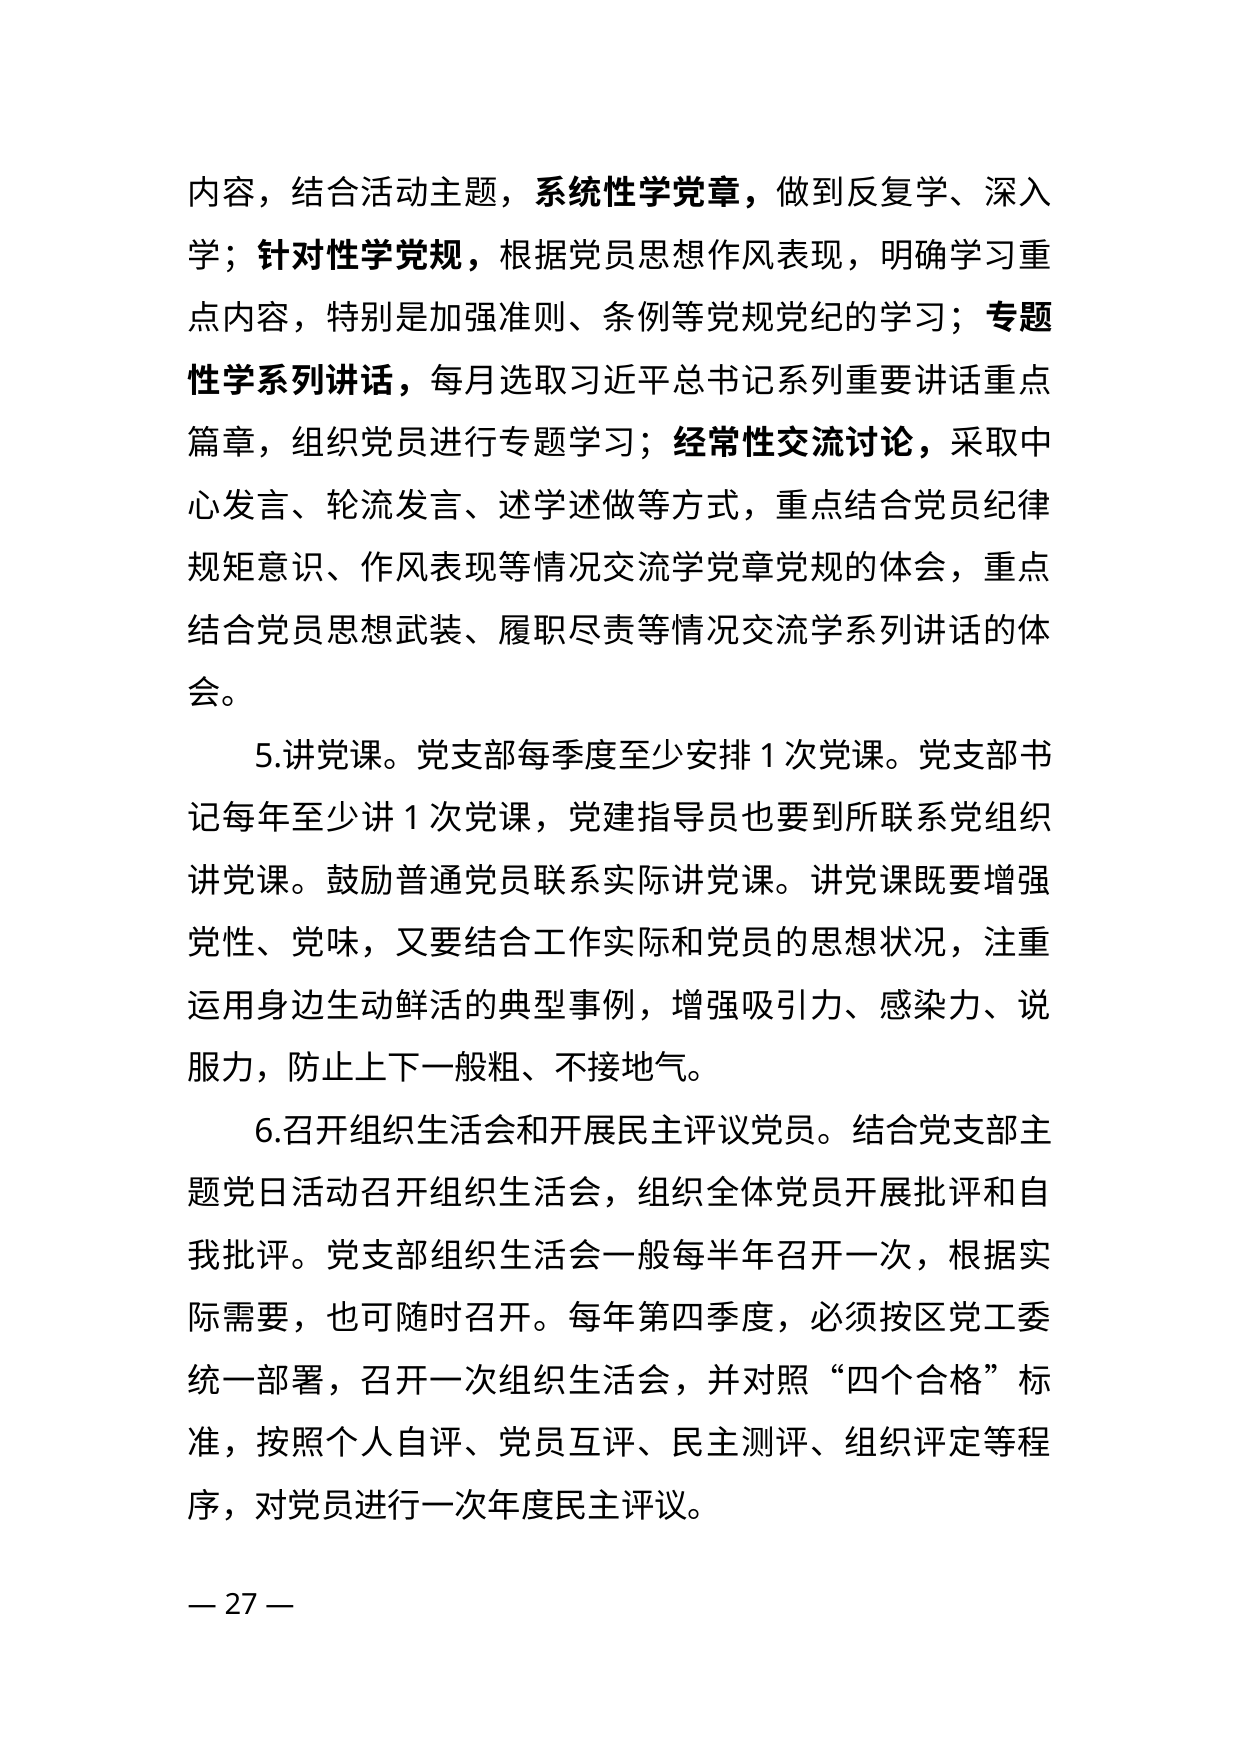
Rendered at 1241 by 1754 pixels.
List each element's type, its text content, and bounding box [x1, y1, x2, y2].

text 6.召开组织生活会和开展民主评议党员。结合党支部主题党日活动召开组织生活会，组织全体党员开展批评和自我批评。党支部组织生活会一般每半年召开一次，根据实际需要，也可随时召开。每年第四季度，必须按区党工委统一部署，召开一次组织生活会，并对照“四个合格”标准，按照个人自评、党员互评、民主测评、组织评定等程序，对党员进行一次年度民主评议。 [187, 1092, 1053, 1529]
text 5.讲党课。党支部每季度至少安排1次党课。党支部书记每年至少讲1次党课，党建指导员也要到所联系党组织讲党课。鼓励普通党员联系实际讲党课。讲党课既要增强党性、党味，又要结合工作实际和党员的思想状况，注重运用身边生动鲜活的典型事例，增强吸引力、感染力、说服力，防止上下一般粗、不接地气。 [187, 717, 1053, 1092]
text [187, 154, 1053, 717]
